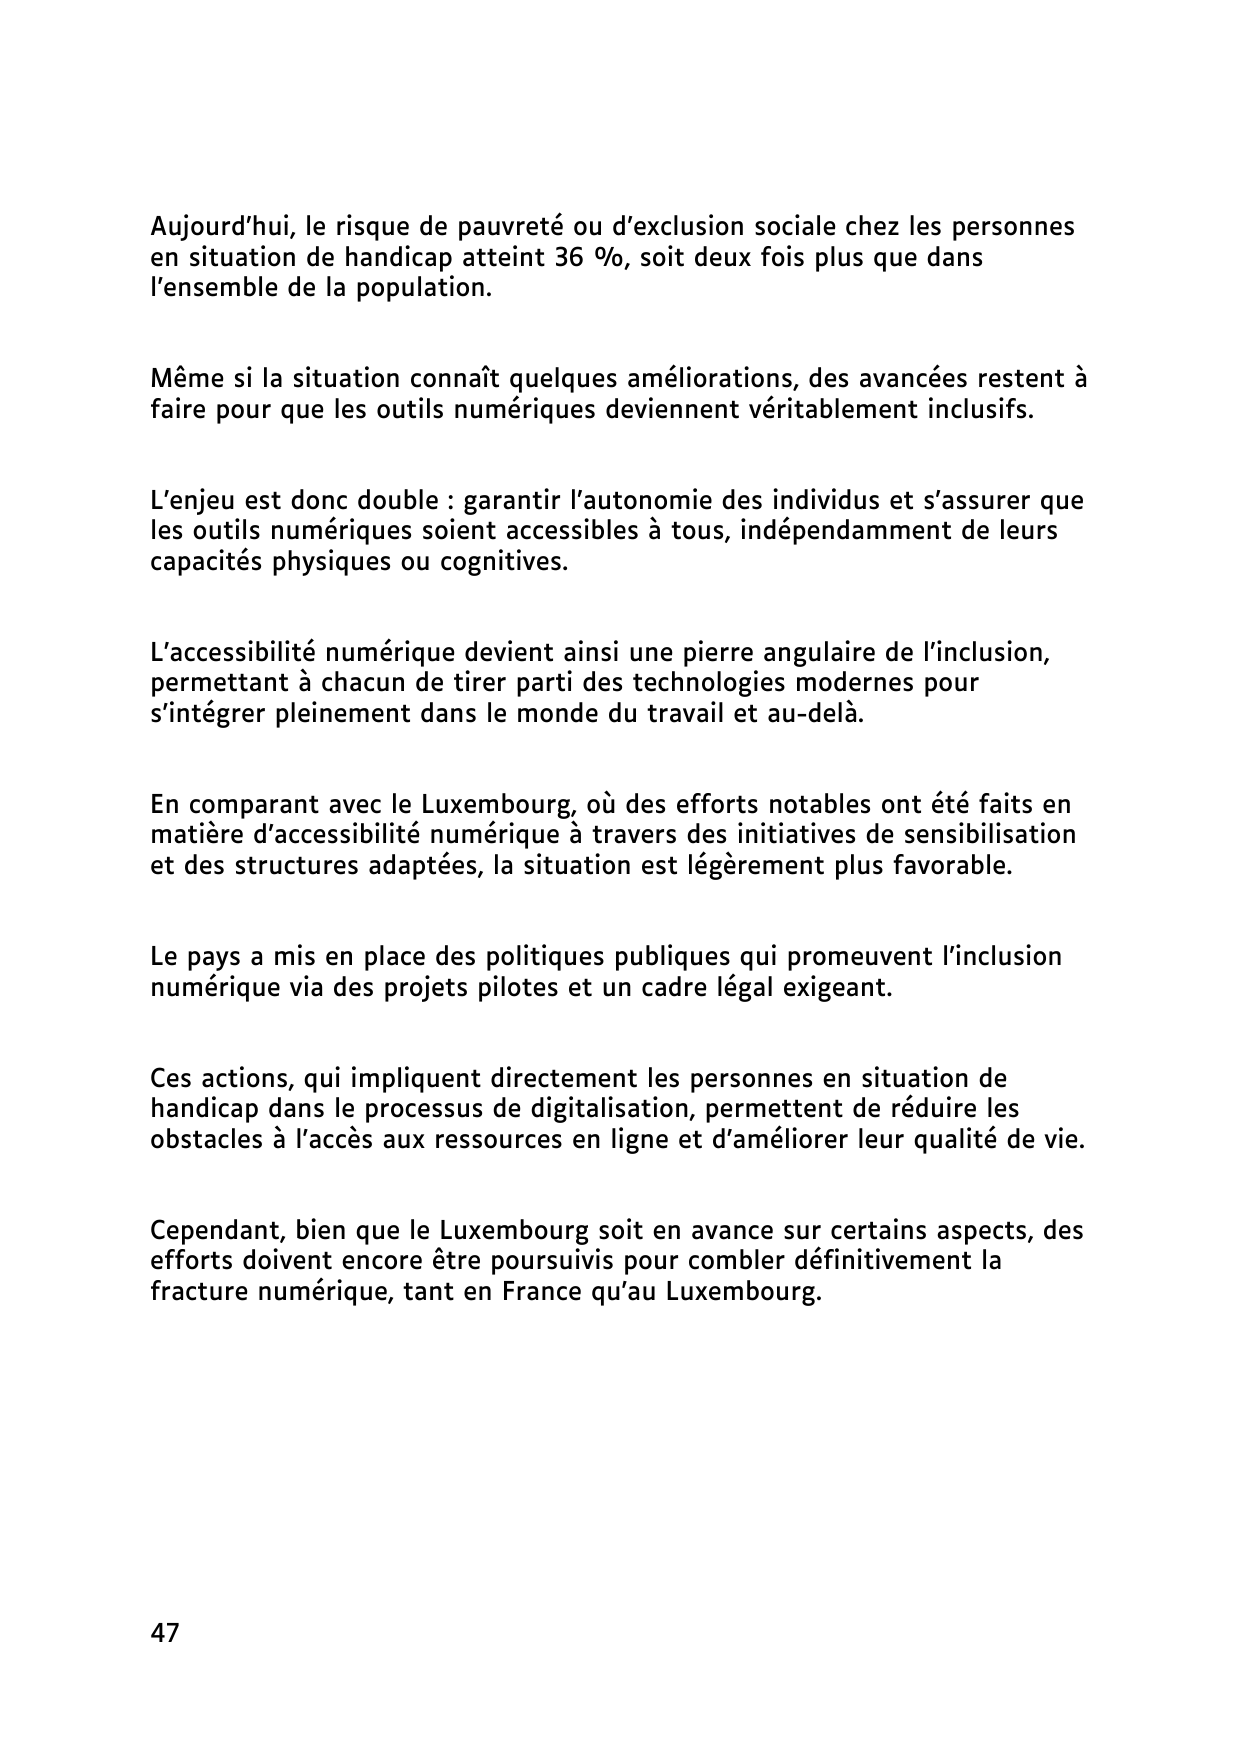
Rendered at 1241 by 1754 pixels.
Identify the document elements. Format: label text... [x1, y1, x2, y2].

text Le pays a mis en place des politiques publiques qui promeuvent l’inclusion numérique via des projets pilotes et un cadre légal exigeant. [150, 941, 1090, 1002]
text Cependant, bien que le Luxembourg soit en avance sur certains aspects, des efforts doivent encore être poursuivis pour combler définitivement la fracture numérique, tant en France qu’au Luxembourg. [150, 1214, 1090, 1306]
text Ces actions, qui impliquent directement les personnes en situation de handicap dans le processus de digitalisation, permettent de réduire les obstacles à l’accès aux ressources en ligne et d’améliorer leur qualité de vie. [150, 1062, 1090, 1154]
text L’enjeu est donc double : garantir l’autonomie des individus et s’assurer que les outils numériques soient accessibles à tous, indépendamment de leurs capacités physiques ou cognitives. [150, 484, 1090, 576]
text L’accessibilité numérique devient ainsi une pierre angulaire de l’inclusion, permettant à chacun de tirer parti des technologies modernes pour s’intégrer pleinement dans le monde du travail et au-delà. [150, 637, 1090, 728]
text Aujourd’hui, le risque de pauvreté ou d’exclusion sociale chez les personnes en situation de handicap atteint 36 %, soit deux fois plus que dans l’ensemble de la population. [150, 211, 1090, 302]
text En comparant avec le Luxembourg, où des efforts notables ont été faits en matière d’accessibilité numérique à travers des initiatives de sensibilisation et des structures adaptées, la situation est légèrement plus favorable. [150, 789, 1090, 880]
text Même si la situation connaît quelques améliorations, des avancées restent à faire pour que les outils numériques deviennent véritablement inclusifs. [150, 363, 1090, 424]
